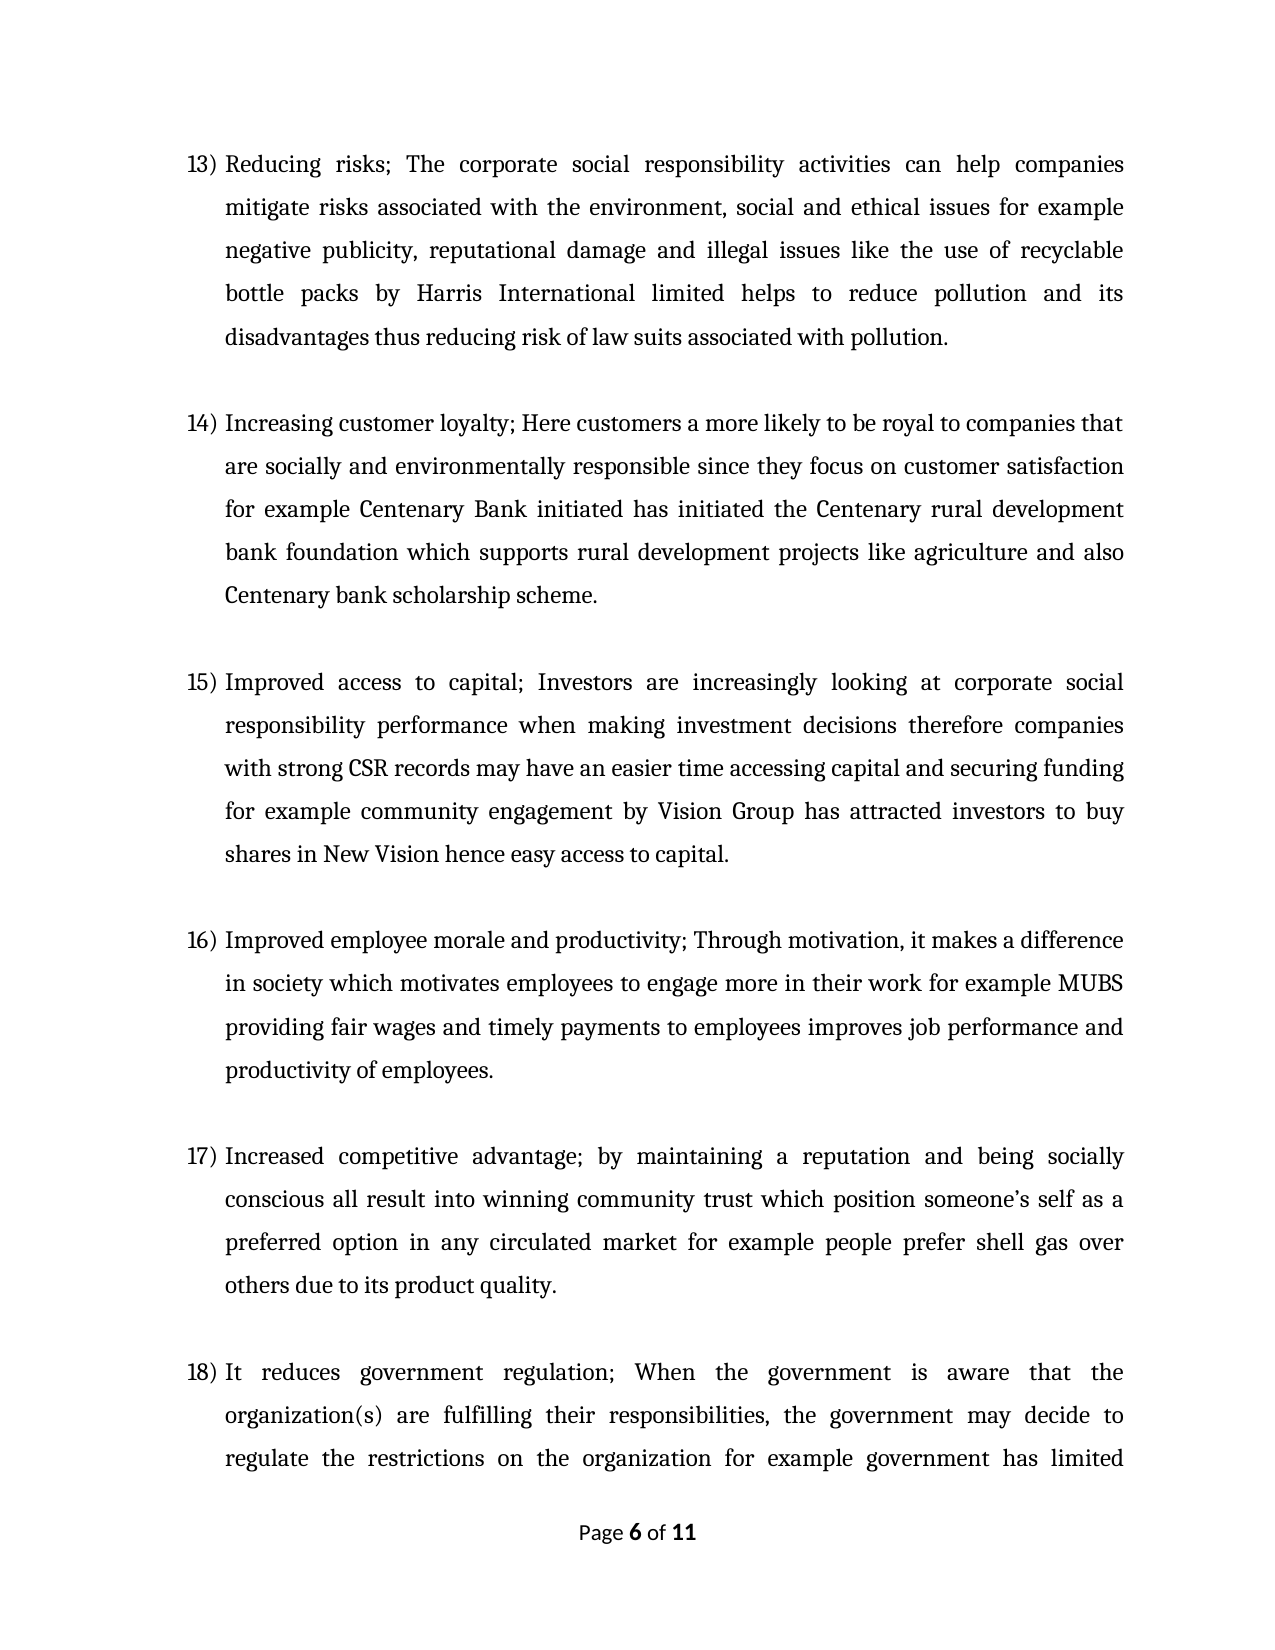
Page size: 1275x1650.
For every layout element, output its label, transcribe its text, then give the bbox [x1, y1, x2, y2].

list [187, 1357, 1125, 1472]
list Increased competitive advantage; by maintaining a reputation and being socially conscious all result into winning community trust which position someone’s self as a preferred option in any circulated market for example people prefer shell gas over others due to its product quality. [187, 1142, 1125, 1300]
list Improved access to capital; Investors are increasingly looking at corporate social responsibility performance when making investment decisions therefore companies with strong CSR records may have an easier time accessing capital and securing funding for example community engagement by Vision Group has attracted investors to buy shares in New Vision hence easy access to capital. [187, 667, 1125, 869]
list Reducing risks; The corporate social responsibility activities can help companies mitigate risks associated with the environment, social and ethical issues for example negative publicity, reputational damage and illegal issues like the use of recyclable bottle packs by Harris International limited helps to reduce pollution and its disadvantages thus reducing risk of law suits associated with pollution. [187, 150, 1125, 351]
list Increasing customer loyalty; Here customers a more likely to be royal to companies that are socially and environmentally responsible since they focus on customer satisfaction for example Centenary Bank initiated has initiated the Centenary rural development bank foundation which supports rural development projects like agriculture and also Centenary bank scholarship scheme. [187, 409, 1125, 610]
list Improved employee morale and productivity; Through motivation, it makes a difference in society which motivates employees to engage more in their work for example MUBS providing fair wages and timely payments to employees improves job performance and productivity of employees. [187, 926, 1125, 1084]
